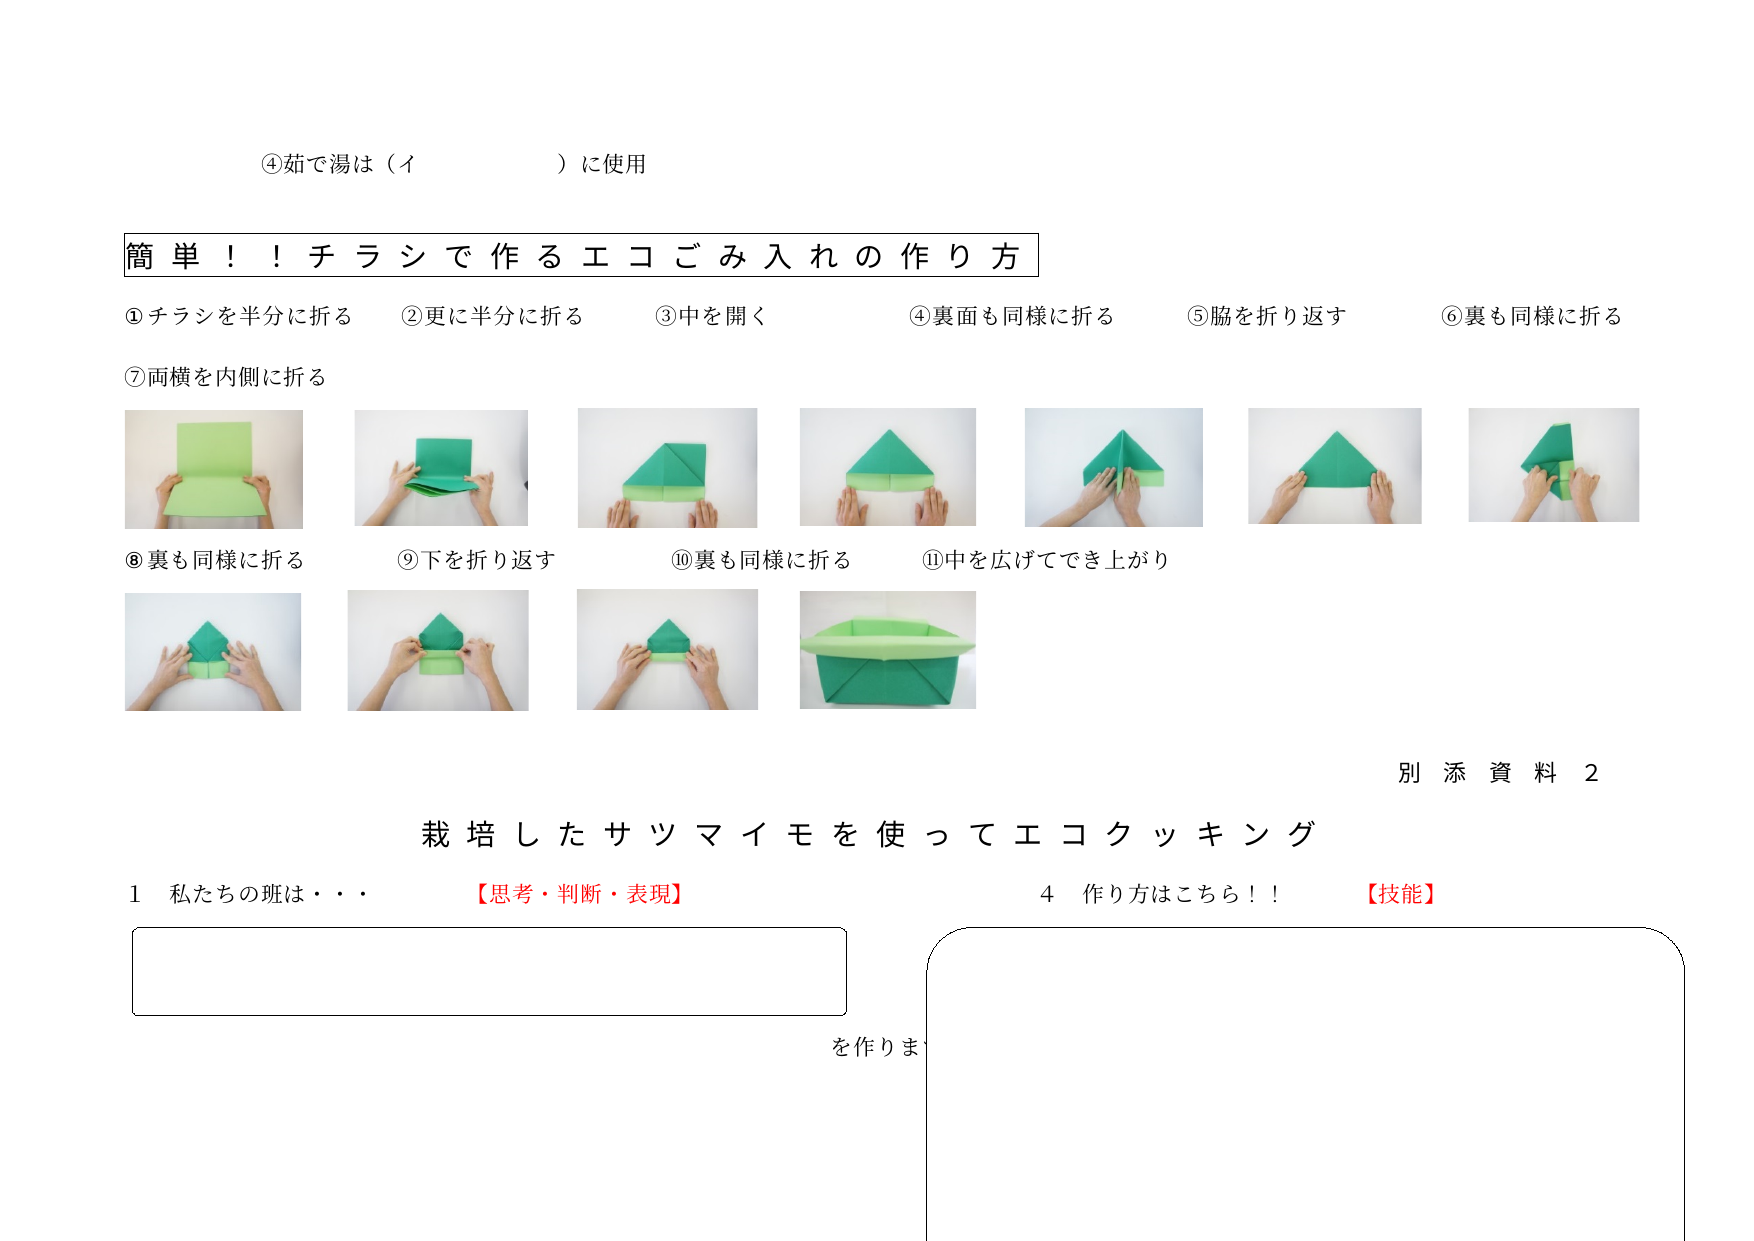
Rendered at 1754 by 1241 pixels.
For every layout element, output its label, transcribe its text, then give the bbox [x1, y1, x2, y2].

text １ 私たちの班は・・・ 【思考・判断・表現】 ４ 作り方はこちら！！ 【技能】 [124, 863, 1630, 924]
picture [1468, 408, 1640, 522]
text ⑧裏も同様に折る ⑨下を折り返す ⑩裏も同様に折る ⑪中を広げてでき上がり [124, 528, 1630, 589]
text 別添資料２ [124, 741, 1626, 802]
picture [799, 408, 977, 526]
picture [1024, 408, 1203, 527]
picture [124, 593, 302, 711]
text ④茹で湯は（イ ）に使用 [124, 133, 1630, 194]
picture [576, 589, 759, 710]
text ①チラシを半分に折る ②更に半分に折る ③中を開く ④裏面も同様に折る ⑤脇を折り返す ⑥裏も同様に折る ⑦両横を内側に折る [124, 285, 1630, 407]
text を作ります！！ [124, 1015, 926, 1076]
picture [354, 410, 528, 526]
picture [1248, 408, 1422, 524]
picture [347, 590, 529, 711]
picture [799, 591, 977, 709]
picture [124, 410, 303, 528]
text 簡単！！チラシで作るエコごみ入れの作り方 [124, 224, 1630, 285]
text 栽培したサツマイモを使ってエコクッキング [124, 802, 1630, 863]
picture [577, 408, 758, 528]
